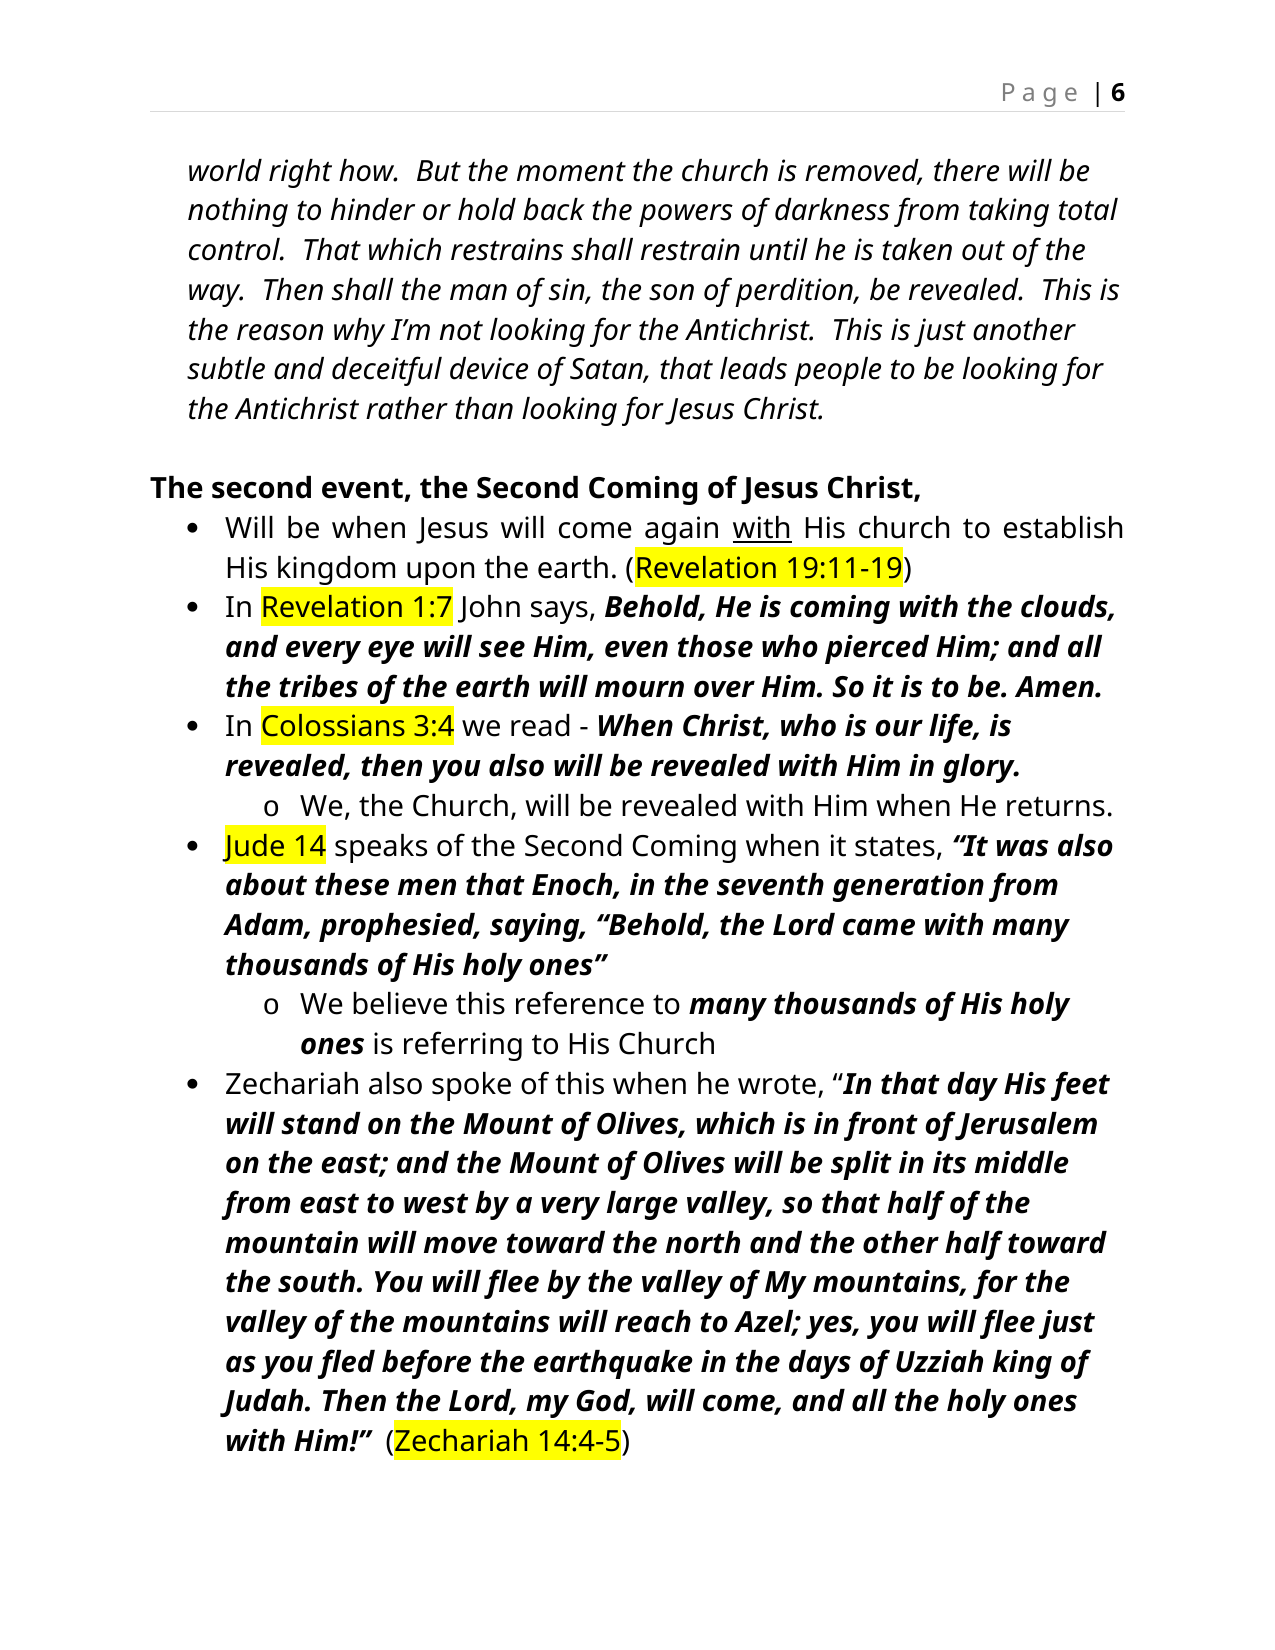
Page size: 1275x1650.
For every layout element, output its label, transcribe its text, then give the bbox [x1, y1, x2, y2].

text The second event, the Second Coming of Jesus Christ, [150, 467, 1125, 507]
list We believe this reference to many thousands of His holy ones is referring to His Church [262, 984, 1125, 1063]
list Jude 14 speaks of the Second Coming when it states, “It was also about these men that Enoch, in the seventh generation from Adam, prophesied, saying, “Behold, the Lord came with many thousands of His holy ones” [187, 825, 1125, 984]
list We, the Church, will be revealed with Him when He returns. [262, 785, 1125, 825]
list In Revelation 1:7 John says, Behold, He is coming with the clouds, and every eye will see Him, even those who pierced Him; and all the tribes of the earth will mourn over Him. So it is to be. Amen. [187, 587, 1125, 706]
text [187, 150, 1125, 428]
list Will be when Jesus will come again with His church to establish His kingdom upon the earth. (Revelation 19:11-19) [187, 507, 1125, 587]
list Zechariah also spoke of this when he wrote, “In that day His feet will stand on the Mount of Olives, which is in front of Jerusalem on the east; and the Mount of Olives will be split in its middle from east to west by a very large valley, so that half of the mountain will move toward the north and the other half toward the south. You will flee by the valley of My mountains, for the valley of the mountains will reach to Azel; yes, you will flee just as you fled before the earthquake in the days of Uzziah king of Judah. Then the Lord, my God, will come, and all the holy ones with Him!” (Zechariah 14:4-5) [187, 1063, 1125, 1460]
list In Colossians 3:4 we read - When Christ, who is our life, is revealed, then you also will be revealed with Him in glory. [187, 706, 1125, 785]
